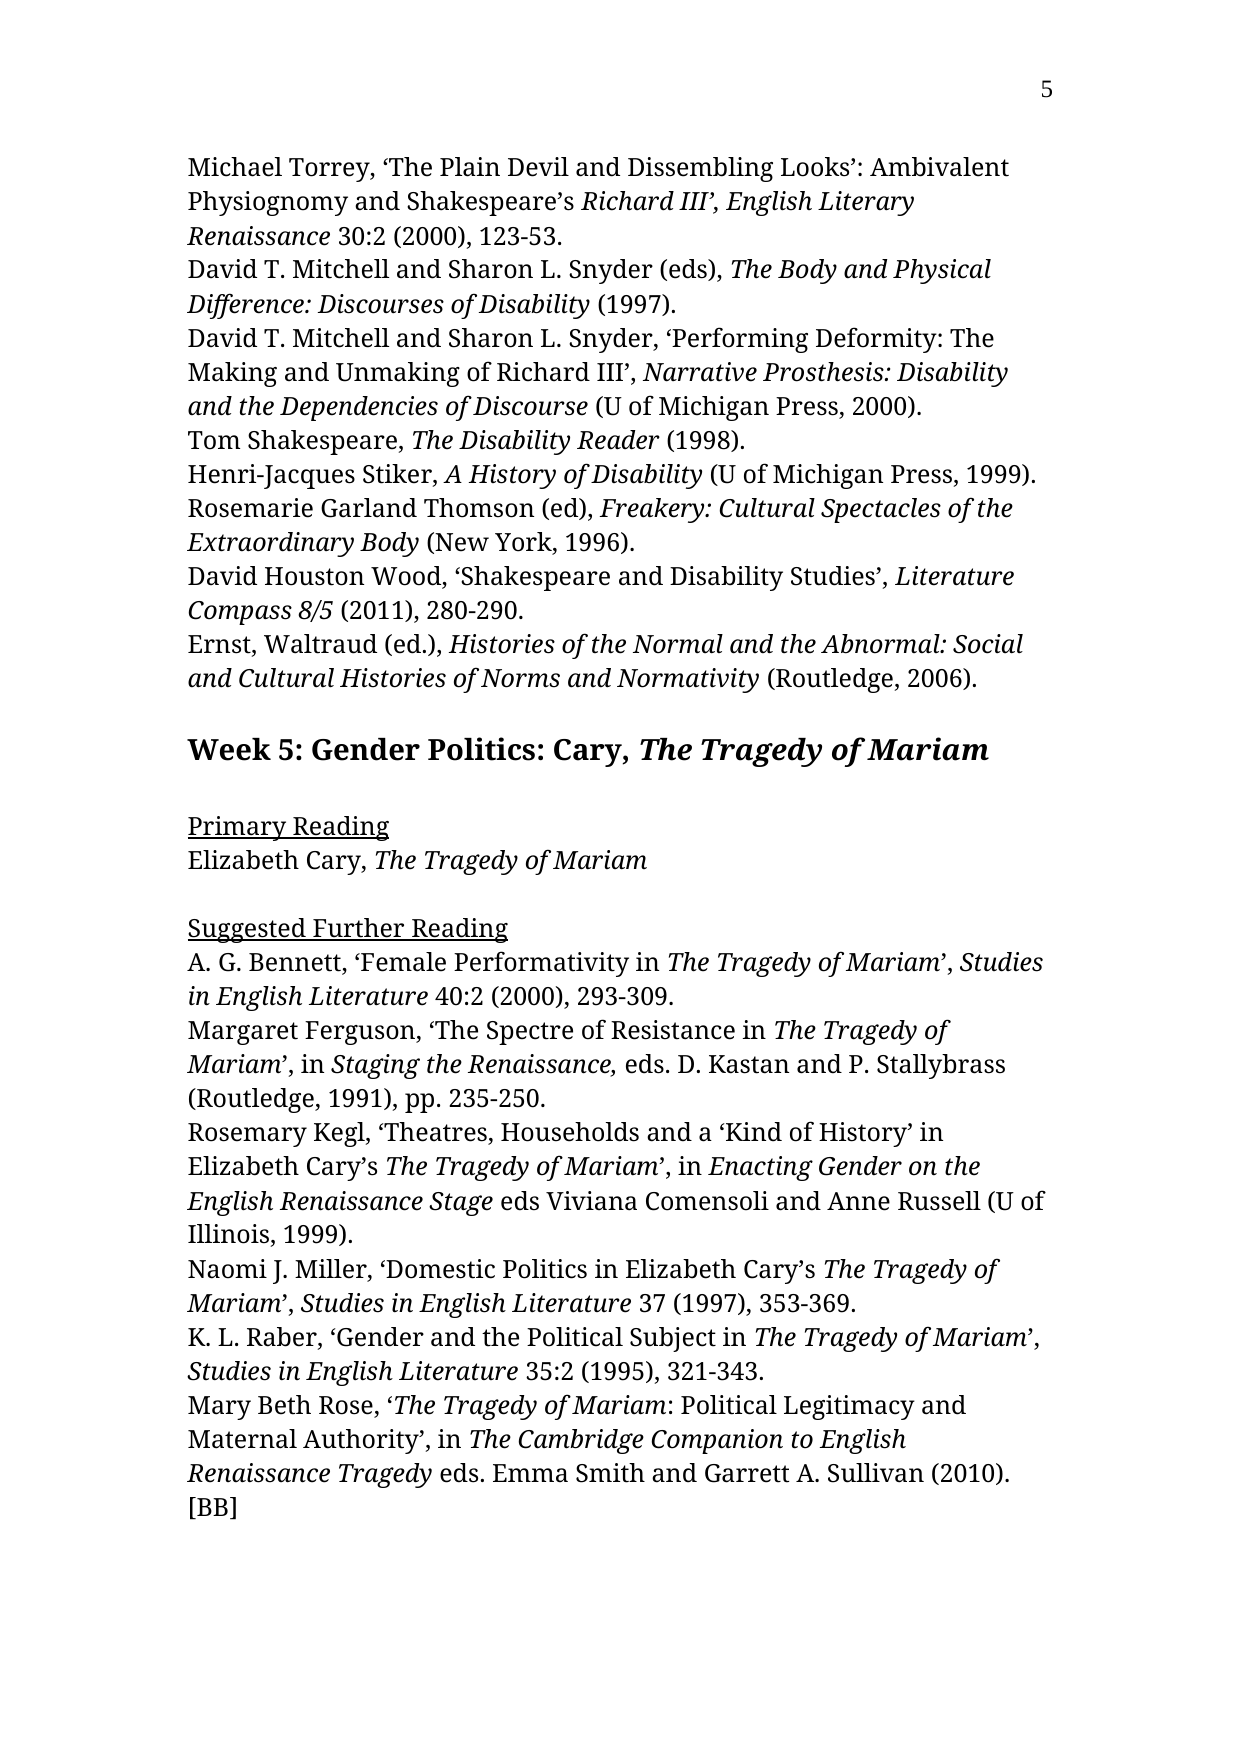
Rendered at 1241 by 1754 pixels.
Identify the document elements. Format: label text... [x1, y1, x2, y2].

text Margaret Ferguson, ‘The Spectre of Resistance in The Tragedy of Mariam’, in Staging the Renaissance, eds. D. Kastan and P. Stallybrass (Routledge, 1991), pp. 235-250. [187, 1013, 1053, 1115]
text David T. Mitchell and Sharon L. Snyder, ‘Performing Deformity: The Making and Unmaking of Richard III’, Narrative Prosthesis: Disability and the Dependencies of Discourse (U of Michigan Press, 2000). [187, 320, 1053, 422]
text Michael Torrey, ‘The Plain Devil and Dissembling Looks’: Ambivalent Physiognomy and Shakespeare’s Richard III’, English Literary Renaissance 30:2 (2000), 123-53. [187, 150, 1053, 252]
text Mary Beth Rose, ‘The Tragedy of Mariam: Political Legitimacy and Maternal Authority’, in The Cambridge Companion to English Renaissance Tragedy eds. Emma Smith and Garrett A. Sullivan (2010). [BB] [187, 1387, 1053, 1524]
text Henri-Jacques Stiker, A History of Disability (U of Michigan Press, 1999). [187, 457, 1053, 491]
text Rosemary Kegl, ‘Theatres, Households and a ‘Kind of History’ in Elizabeth Cary’s The Tragedy of Mariam’, in Enacting Gender on the English Renaissance Stage eds Viviana Comensoli and Anne Russell (U of Illinois, 1999). [187, 1115, 1053, 1251]
text Rosemarie Garland Thomson (ed), Freakery: Cultural Spectacles of the Extraordinary Body (New York, 1996). [187, 491, 1053, 559]
text Week 5: Gender Politics: Cary, The Tragedy of Mariam [187, 729, 1053, 769]
text Ernst, Waltraud (ed.), Histories of the Normal and the Abnormal: Social and Cultural Histories of Norms and Normativity (Routledge, 2006). [187, 627, 1053, 695]
text Primary Reading [187, 808, 1053, 842]
text Elizabeth Cary, The Tragedy of Mariam [187, 842, 1053, 877]
text Naomi J. Miller, ‘Domestic Politics in Elizabeth Cary’s The Tragedy of Mariam’, Studies in English Literature 37 (1997), 353-369. [187, 1251, 1053, 1319]
text Tom Shakespeare, The Disability Reader (1998). [187, 422, 1053, 457]
text David T. Mitchell and Sharon L. Snyder (eds), The Body and Physical Difference: Discourses of Disability (1997). [187, 252, 1053, 320]
text K. L. Raber, ‘Gender and the Political Subject in The Tragedy of Mariam’, Studies in English Literature 35:2 (1995), 321-343. [187, 1319, 1053, 1387]
text A. G. Bennett, ‘Female Performativity in The Tragedy of Mariam’, Studies in English Literature 40:2 (2000), 293-309. [187, 945, 1053, 1013]
text Suggested Further Reading [187, 911, 1053, 945]
text David Houston Wood, ‘Shakespeare and Disability Studies’, Literature Compass 8/5 (2011), 280-290. [187, 559, 1053, 627]
